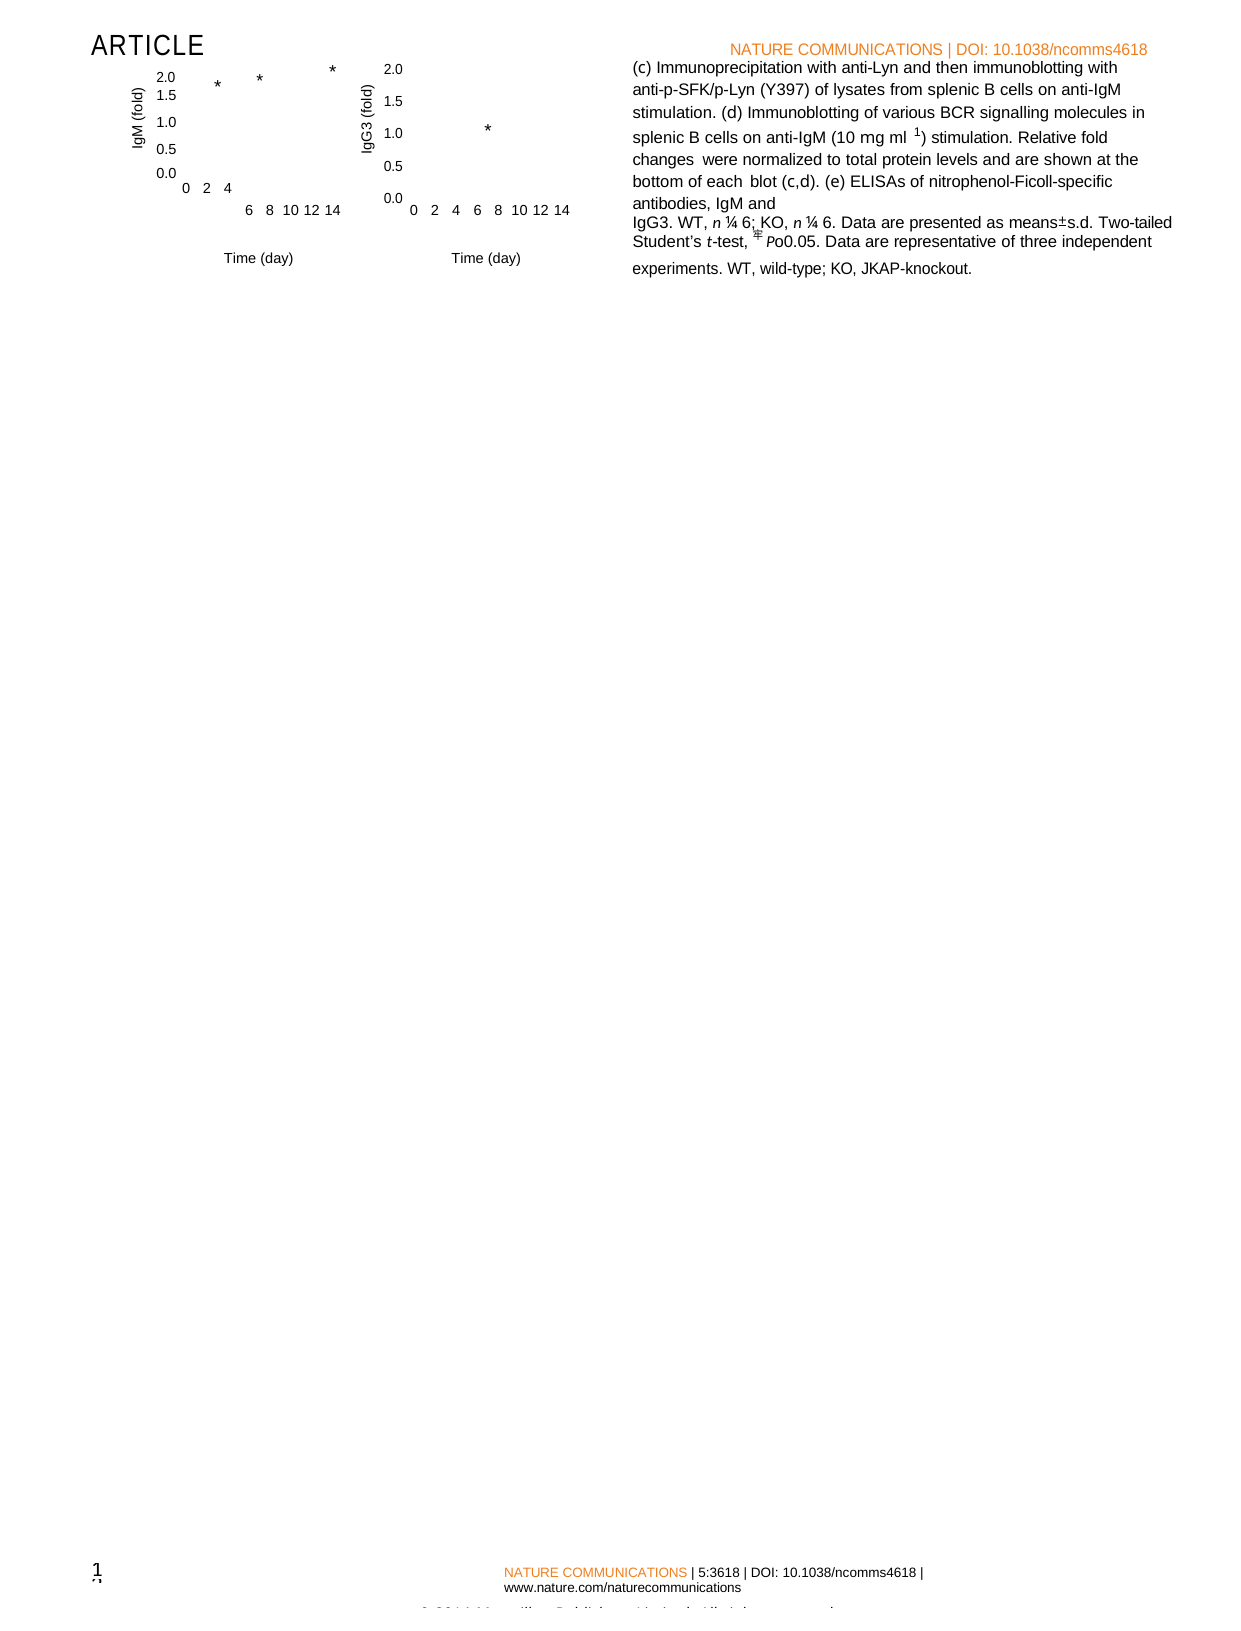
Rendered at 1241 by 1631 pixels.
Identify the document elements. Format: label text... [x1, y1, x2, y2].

text Time (day) [307, 252, 521, 267]
text experiments. WT, wild-type; KO, JKAP-knockout. [632, 259, 1240, 278]
text 0.0 [384, 189, 404, 206]
text IgG3. WT, n ¼ 6; KO, n ¼ 6. Data are presented as means±s.d. Two-tailed [632, 214, 1240, 233]
text 6 8 10 12 14 [473, 201, 570, 218]
text 6 8 10 12 14 [244, 202, 341, 218]
text 0.5 [154, 140, 178, 157]
text 1.0 [384, 125, 404, 142]
text 0 2 4 [409, 201, 460, 218]
text (c) Immunoprecipitation with anti-Lyn and then immunoblotting with [632, 60, 1240, 77]
text Student’s t-test, 牢 Po0.05. Data are representative of three independent [632, 233, 1240, 252]
text * [484, 120, 570, 141]
text 1.5 [384, 93, 404, 109]
text anti-p-SFK/p-Lyn (Y397) of lysates from splenic B cells on anti-IgM stimulation. (d) Immunoblotting of various BCR signalling molecules in splenic B cells on anti-IgM (10 mg ml 1) stimulation. Relative fold changes were normalized to total protein levels and are shown at the bottom of each blot (c,d). (e) ELISAs of nitrophenol-Ficoll-speciﬁc antibodies, IgM and [632, 80, 1150, 213]
text 0 2 4 [79, 182, 232, 196]
text 0.0 [154, 167, 178, 182]
text 1.0 [154, 114, 178, 131]
text 1.5 [154, 88, 178, 104]
text * * [251, 61, 341, 91]
text 2.0 [384, 61, 404, 77]
text Time (day) [79, 252, 293, 267]
text 0.5 [384, 157, 404, 174]
text 2.0 * [156, 60, 232, 88]
